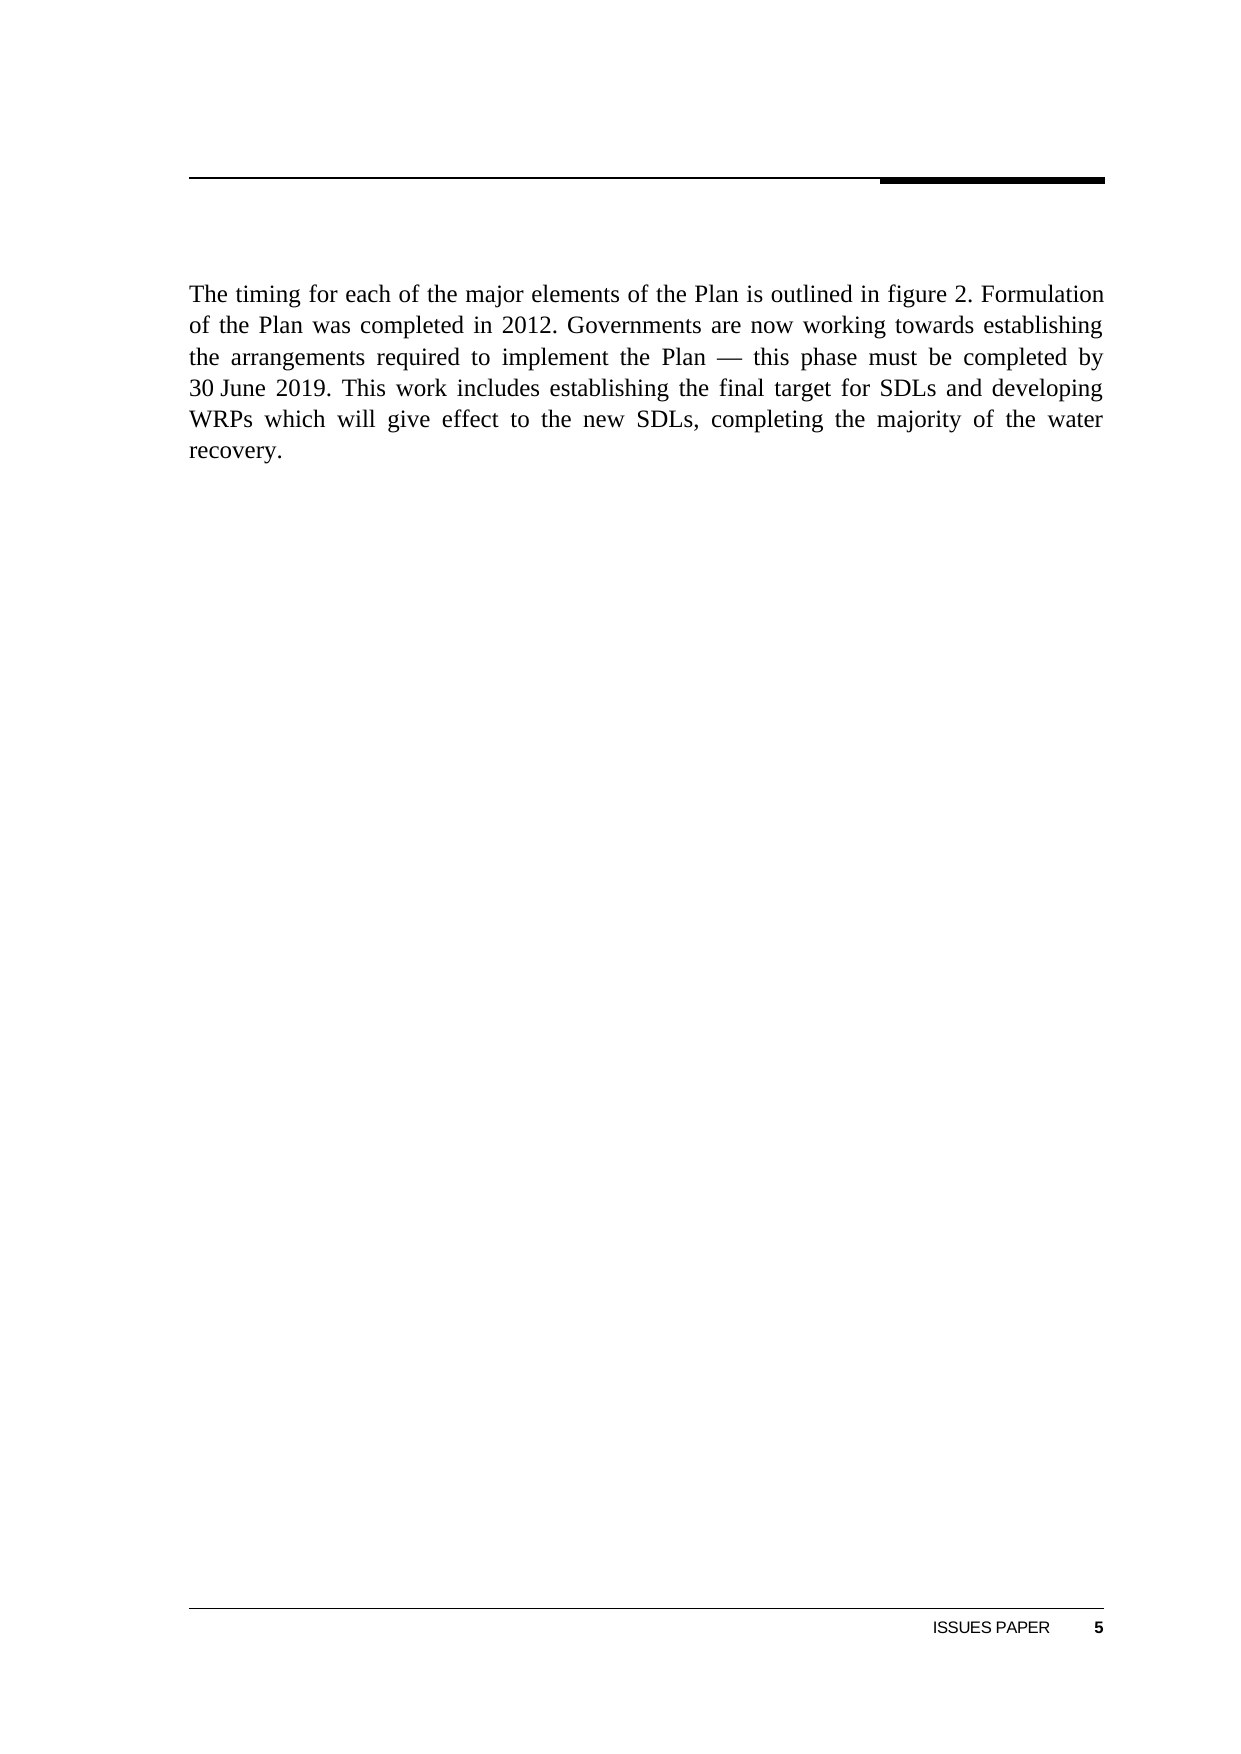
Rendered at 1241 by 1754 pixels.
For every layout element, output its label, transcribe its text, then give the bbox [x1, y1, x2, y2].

text The timing for each of the major elements of the Plan is outlined in figure 2. Formulation of the Plan was completed in 2012. Governments are now working towards establishing the arrangements required to implement the Plan — this phase must be completed by 30 June 2019. This work includes establishing the final target for SDLs and developing WRPs which will give effect to the new SDLs, completing the majority of the water recovery. [189, 277, 1104, 464]
